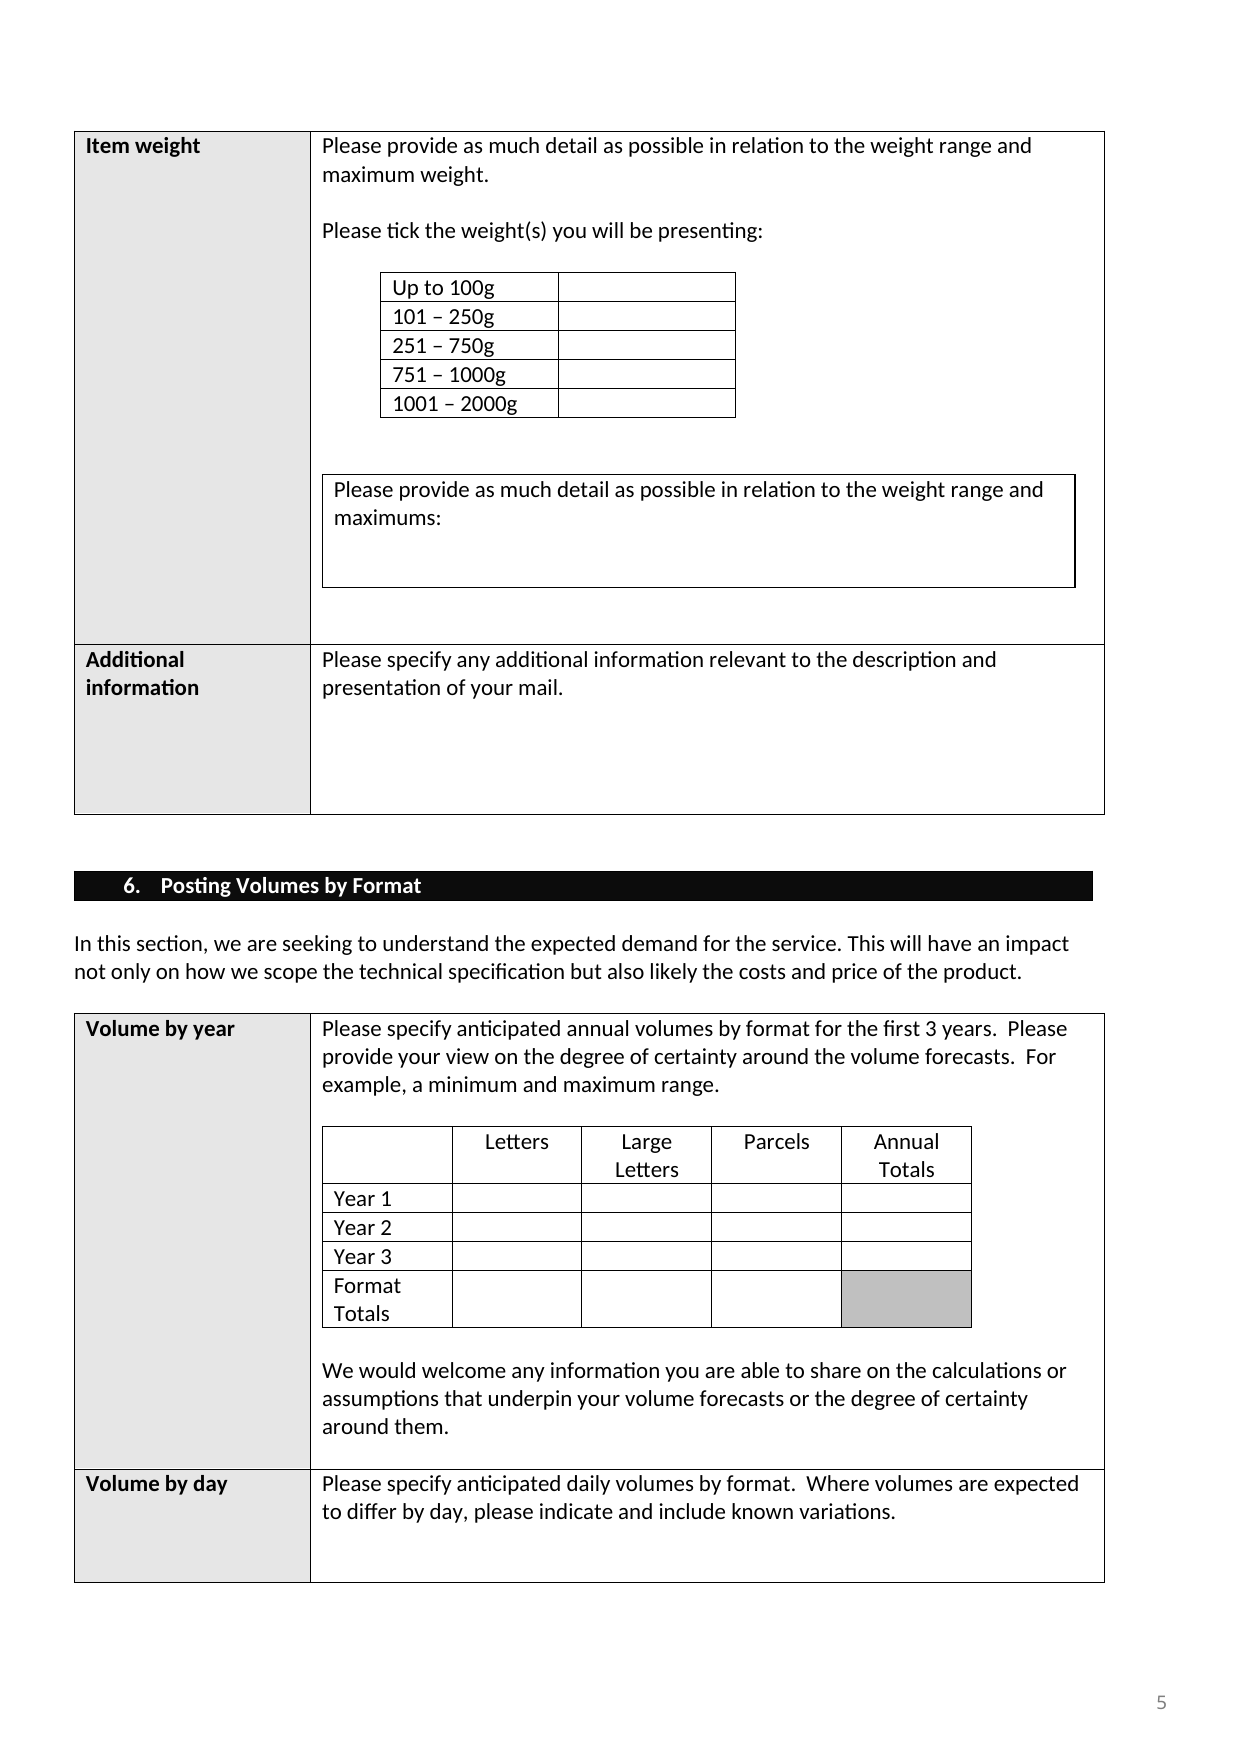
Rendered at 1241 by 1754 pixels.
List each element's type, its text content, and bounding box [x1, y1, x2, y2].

table_cell Volume by day [75, 1470, 310, 1582]
text In this section, we are seeking to understand the expected demand for the service. This will have an impact not only on how we scope the technical specification but also likely the costs and price of the product. [74, 929, 1092, 985]
table_cell Item weight [75, 132, 310, 644]
table_header Please specify anticipated annual volumes by format for the first 3 years. Please provide your view on the degree of certainty around the volume forecasts. For example, a minimum and maximum range. We would welcome any information you are able to share on the calculations or assumptions that underpin your volume forecasts or the degree of certainty around them. [311, 1014, 1104, 1468]
table_cell Please provide as much detail as possible in relation to the weight range and maximum weight. Please tick the weight(s) you will be presenting: [311, 132, 1104, 644]
table_header Posting Volumes by Format [75, 872, 1092, 900]
table_cell Additional information [75, 645, 310, 813]
table_cell Please specify any additional information relevant to the description and presentation of your mail. [311, 645, 1104, 813]
table_cell Please specify anticipated daily volumes by format. Where volumes are expected to differ by day, please indicate and include known variations. [311, 1470, 1104, 1582]
table_header Volume by year [75, 1014, 310, 1468]
